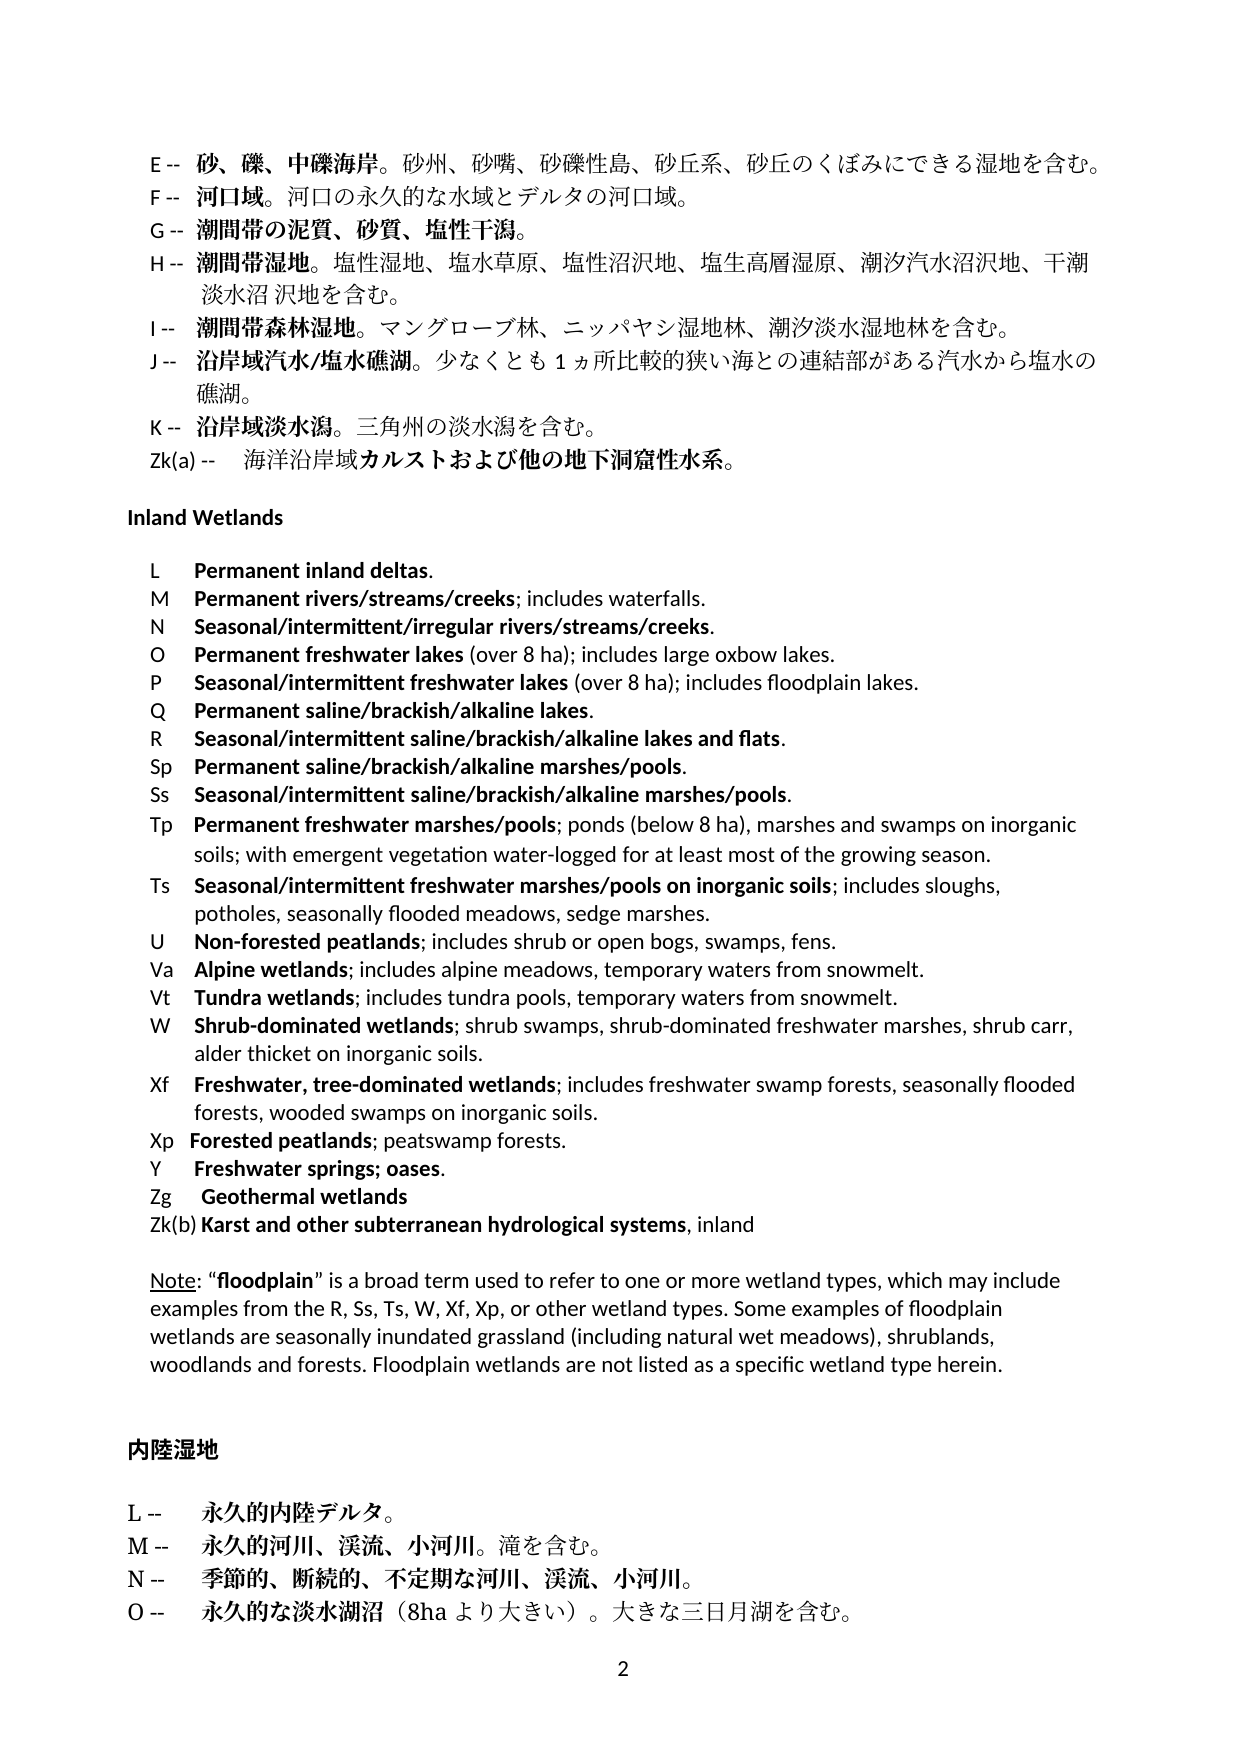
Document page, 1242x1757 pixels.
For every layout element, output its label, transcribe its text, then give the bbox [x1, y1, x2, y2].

list Permanent saline/brackish/alkaline lakes. [150, 696, 922, 724]
text G -- 潮間帯の泥質、砂質、塩性干潟。 [150, 212, 1119, 244]
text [127, 1495, 1119, 1627]
list Seasonal/intermittent freshwater lakes (over 8 ha); includes floodplain lakes. [150, 668, 922, 696]
text E -- 砂、礫、中礫海岸。砂州、砂嘴、砂礫性島、砂丘系、砂丘のくぼみにできる湿地を含む。 [150, 146, 1119, 179]
text Zk(b) Karst and other subterranean hydrological systems, inland [150, 1210, 1119, 1238]
list Ss Seasonal/intermittent saline/brackish/alkaline marshes/pools. [150, 780, 1119, 808]
text Inland Wetlands [127, 503, 1117, 531]
text Xf Freshwater, tree-dominated wetlands; includes freshwater swamp forests, seasonally flooded forests, wooded swamps on inorganic soils. [150, 1070, 1078, 1126]
text Ts Seasonal/intermittent freshwater marshes/pools on inorganic soils; includes sloughs, potholes, seasonally flooded meadows, sedge marshes. [150, 871, 1003, 927]
text Sp Permanent saline/brackish/alkaline marshes/pools. [150, 752, 1119, 780]
text K -- 沿岸域淡水潟。三角州の淡水潟を含む。 [150, 409, 1119, 442]
list Tp Permanent freshwater marshes/pools; ponds (below 8 ha), marshes and swamps on inorganic soils; with emergent vegetation water-logged for at least most of the growing season. [149, 810, 1119, 869]
text Zk(a) -- 海洋沿岸域カルストおよび他の地下洞窟性水系。 [150, 442, 1119, 475]
text Xp Forested peatlands; peatswamp forests. [150, 1126, 573, 1154]
text F -- 河口域。河口の永久的な水域とデルタの河口域。 [150, 179, 1119, 212]
text U Non-forested peatlands; includes shrub or open bogs, swamps, fens. [150, 927, 1119, 955]
text Zg Geothermal wetlands [150, 1182, 1119, 1210]
list Permanent inland deltas. [150, 556, 1119, 584]
text Note: “floodplain” is a broad term used to refer to one or more wetland types, which may include examples from the R, Ss, Ts, W, Xf, Xp, or other wetland types. Some examples of floodplain wetlands are seasonally inundated grassland (including natural wet meadows), shrublands, woodlands and forests. Floodplain wetlands are not listed as a specific wetland type herein. [150, 1266, 1064, 1378]
text 内陸湿地 [127, 1434, 1117, 1466]
list Permanent freshwater lakes (over 8 ha); includes large oxbow lakes. [150, 640, 1119, 668]
text W Shrub-dominated wetlands; shrub swamps, shrub-dominated freshwater marshes, shrub carr, alder thicket on inorganic soils. [150, 1011, 1076, 1067]
text J -- 沿岸域汽水/塩水礁湖。少なくとも1ヵ所比較的狭い海との連結部がある汽水から塩水の礁湖。 [150, 343, 1119, 409]
text I -- 潮間帯森林湿地。マングローブ林、ニッパヤシ湿地林、潮汐淡水湿地林を含む。 [150, 310, 1119, 343]
text Y Freshwater springs; oases. [150, 1154, 573, 1182]
list Permanent rivers/streams/creeks; includes waterfalls. N Seasonal/intermittent/irregular rivers/streams/creeks. [150, 584, 720, 640]
text Va Alpine wetlands; includes alpine meadows, temporary waters from snowmelt. Vt Tundra wetlands; includes tundra pools, temporary waters from snowmelt. [150, 955, 927, 1011]
text R Seasonal/intermittent saline/brackish/alkaline lakes and flats. [150, 724, 1119, 752]
text H -- 潮間帯湿地。塩性湿地、塩水草原、塩性沼沢地、塩生高層湿原、潮汐汽水沼沢地、干潮 淡水沼 沢地を含む。 [150, 244, 1119, 310]
